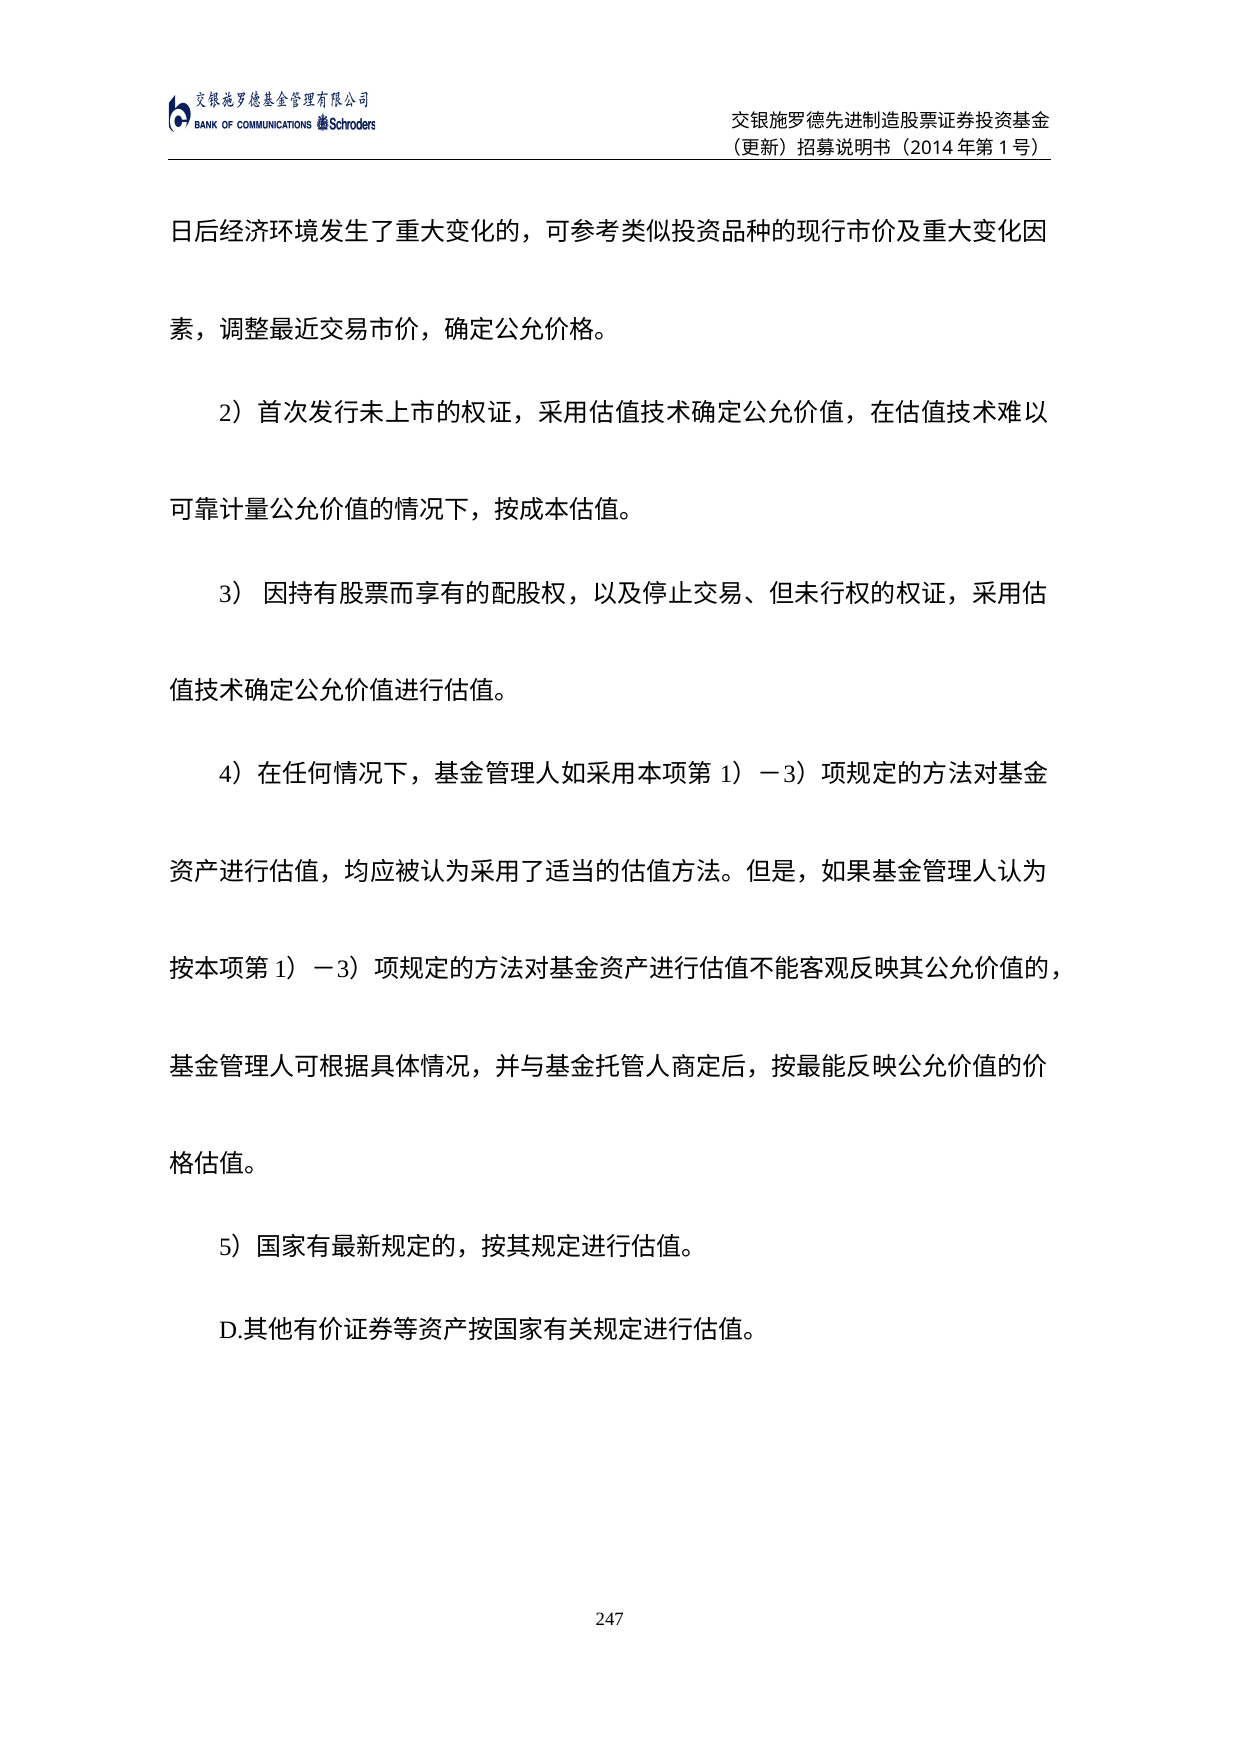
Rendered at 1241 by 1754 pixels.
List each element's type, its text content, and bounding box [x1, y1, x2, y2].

picture [168, 91, 376, 132]
text D.其他有价证券等资产按国家有关规定进行估值。 [169, 1296, 1050, 1361]
text 4）在任何情况下，基金管理人如采用本项第1）－3）项规定的方法对基金资产进行估值，均应被认为采用了适当的估值方法。但是，如果基金管理人认为按本项第1）－3）项规定的方法对基金资产进行估值不能客观反映其公允价值的，基金管理人可根据具体情况，并与基金托管人商定后，按最能反映公允价值的价格估值。 [169, 739, 1050, 1194]
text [169, 197, 1050, 360]
text 3） 因持有股票而享有的配股权，以及停止交易、但未行权的权证，采用估值技术确定公允价值进行估值。 [169, 559, 1050, 721]
text 5）国家有最新规定的，按其规定进行估值。 [169, 1212, 1050, 1277]
text 2）首次发行未上市的权证，采用估值技术确定公允价值，在估值技术难以可靠计量公允价值的情况下，按成本估值。 [169, 378, 1050, 541]
